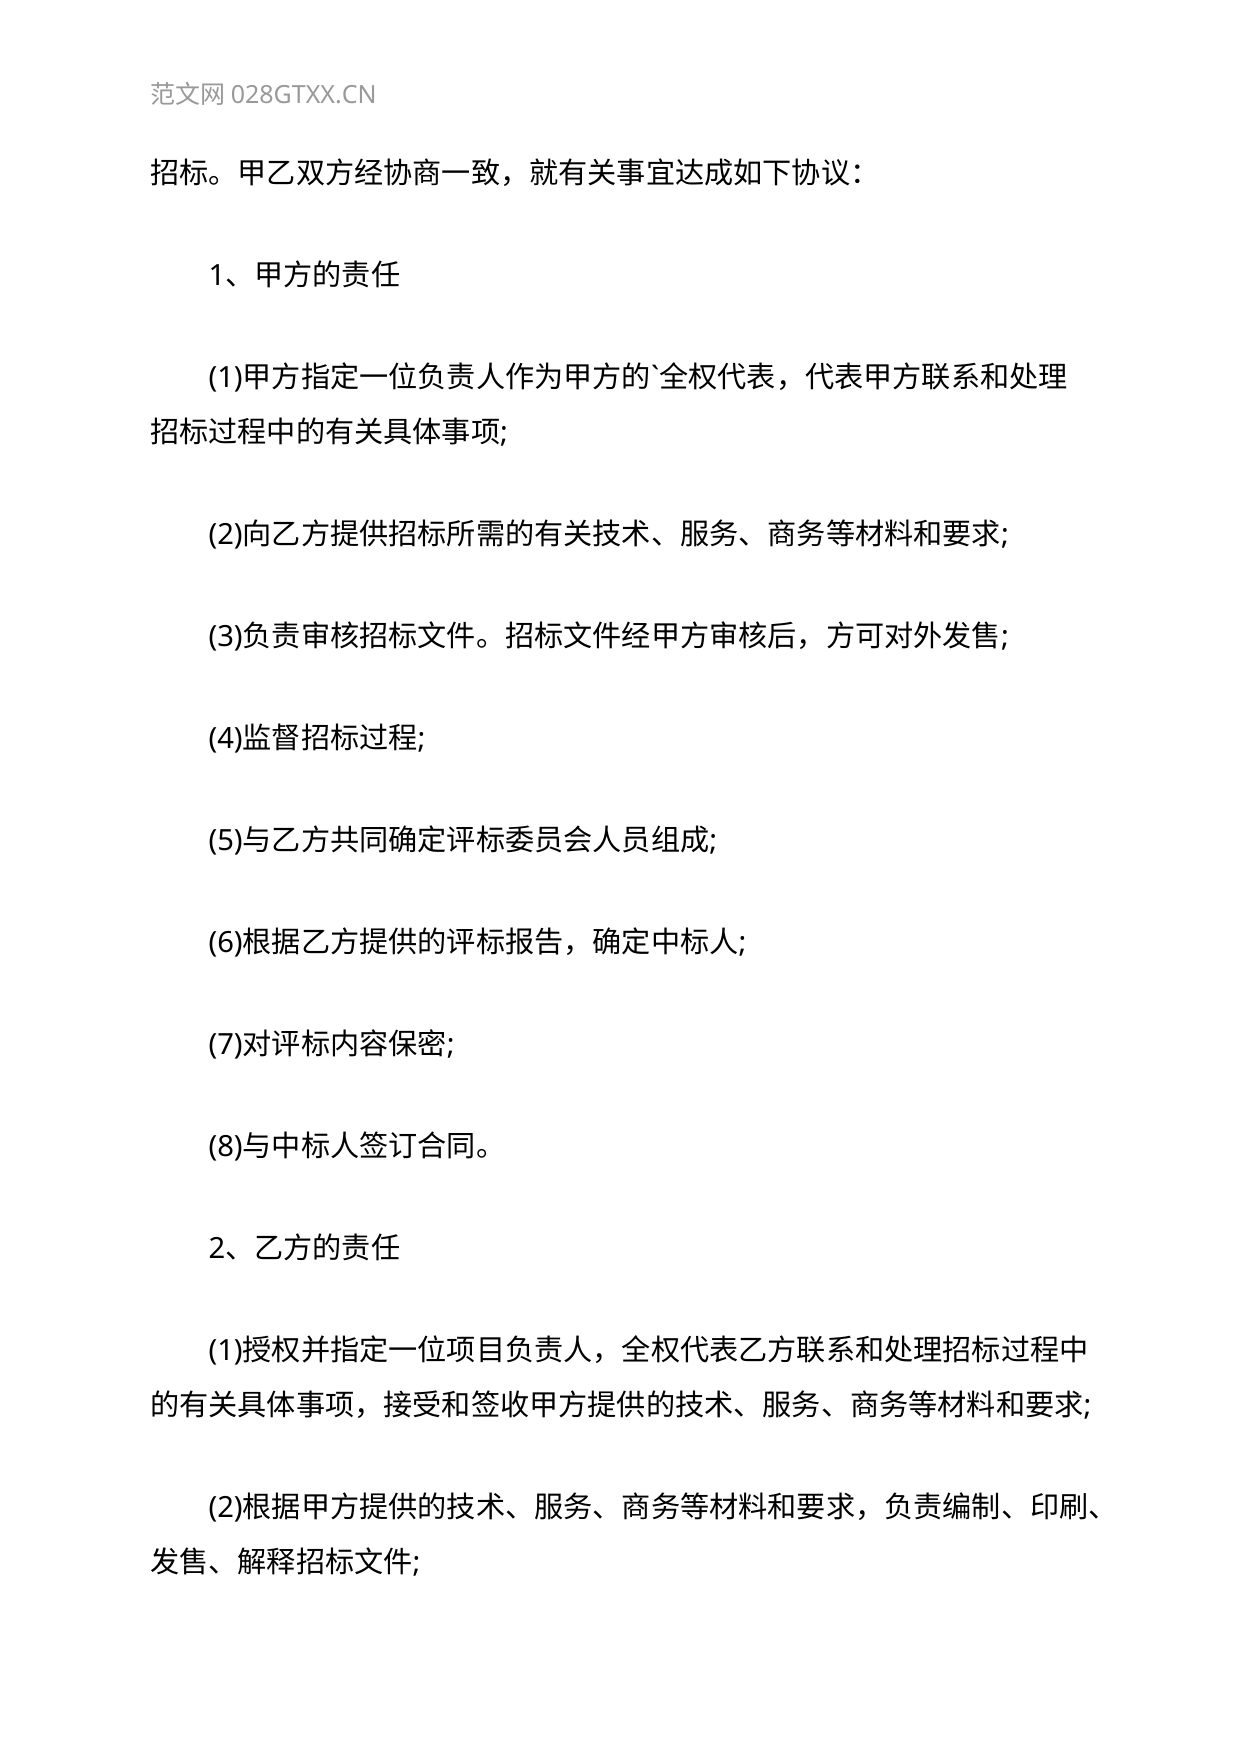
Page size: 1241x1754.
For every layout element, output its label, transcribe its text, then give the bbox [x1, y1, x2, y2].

text (1)授权并指定一位项目负责人，全权代表乙方联系和处理招标过程中的有关具体事项，接受和签收甲方提供的技术、服务、商务等材料和要求; [150, 1327, 1090, 1424]
text 1、甲方的责任 [150, 252, 1090, 294]
text (8)与中标人签订合同。 [150, 1123, 1090, 1165]
text 2、乙方的责任 [150, 1224, 1090, 1267]
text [150, 150, 1090, 192]
text (5)与乙方共同确定评标委员会人员组成; [150, 817, 1090, 859]
text (4)监督招标过程; [150, 715, 1090, 757]
text (7)对评标内容保密; [150, 1021, 1090, 1063]
text (2)向乙方提供招标所需的有关技术、服务、商务等材料和要求; [150, 511, 1090, 553]
text (3)负责审核招标文件。招标文件经甲方审核后，方可对外发售; [150, 613, 1090, 655]
text (1)甲方指定一位负责人作为甲方的`全权代表，代表甲方联系和处理招标过程中的有关具体事项; [150, 354, 1090, 451]
text (2)根据甲方提供的技术、服务、商务等材料和要求，负责编制、印刷、发售、解释招标文件; [150, 1483, 1090, 1581]
text (6)根据乙方提供的评标报告，确定中标人; [150, 919, 1090, 961]
